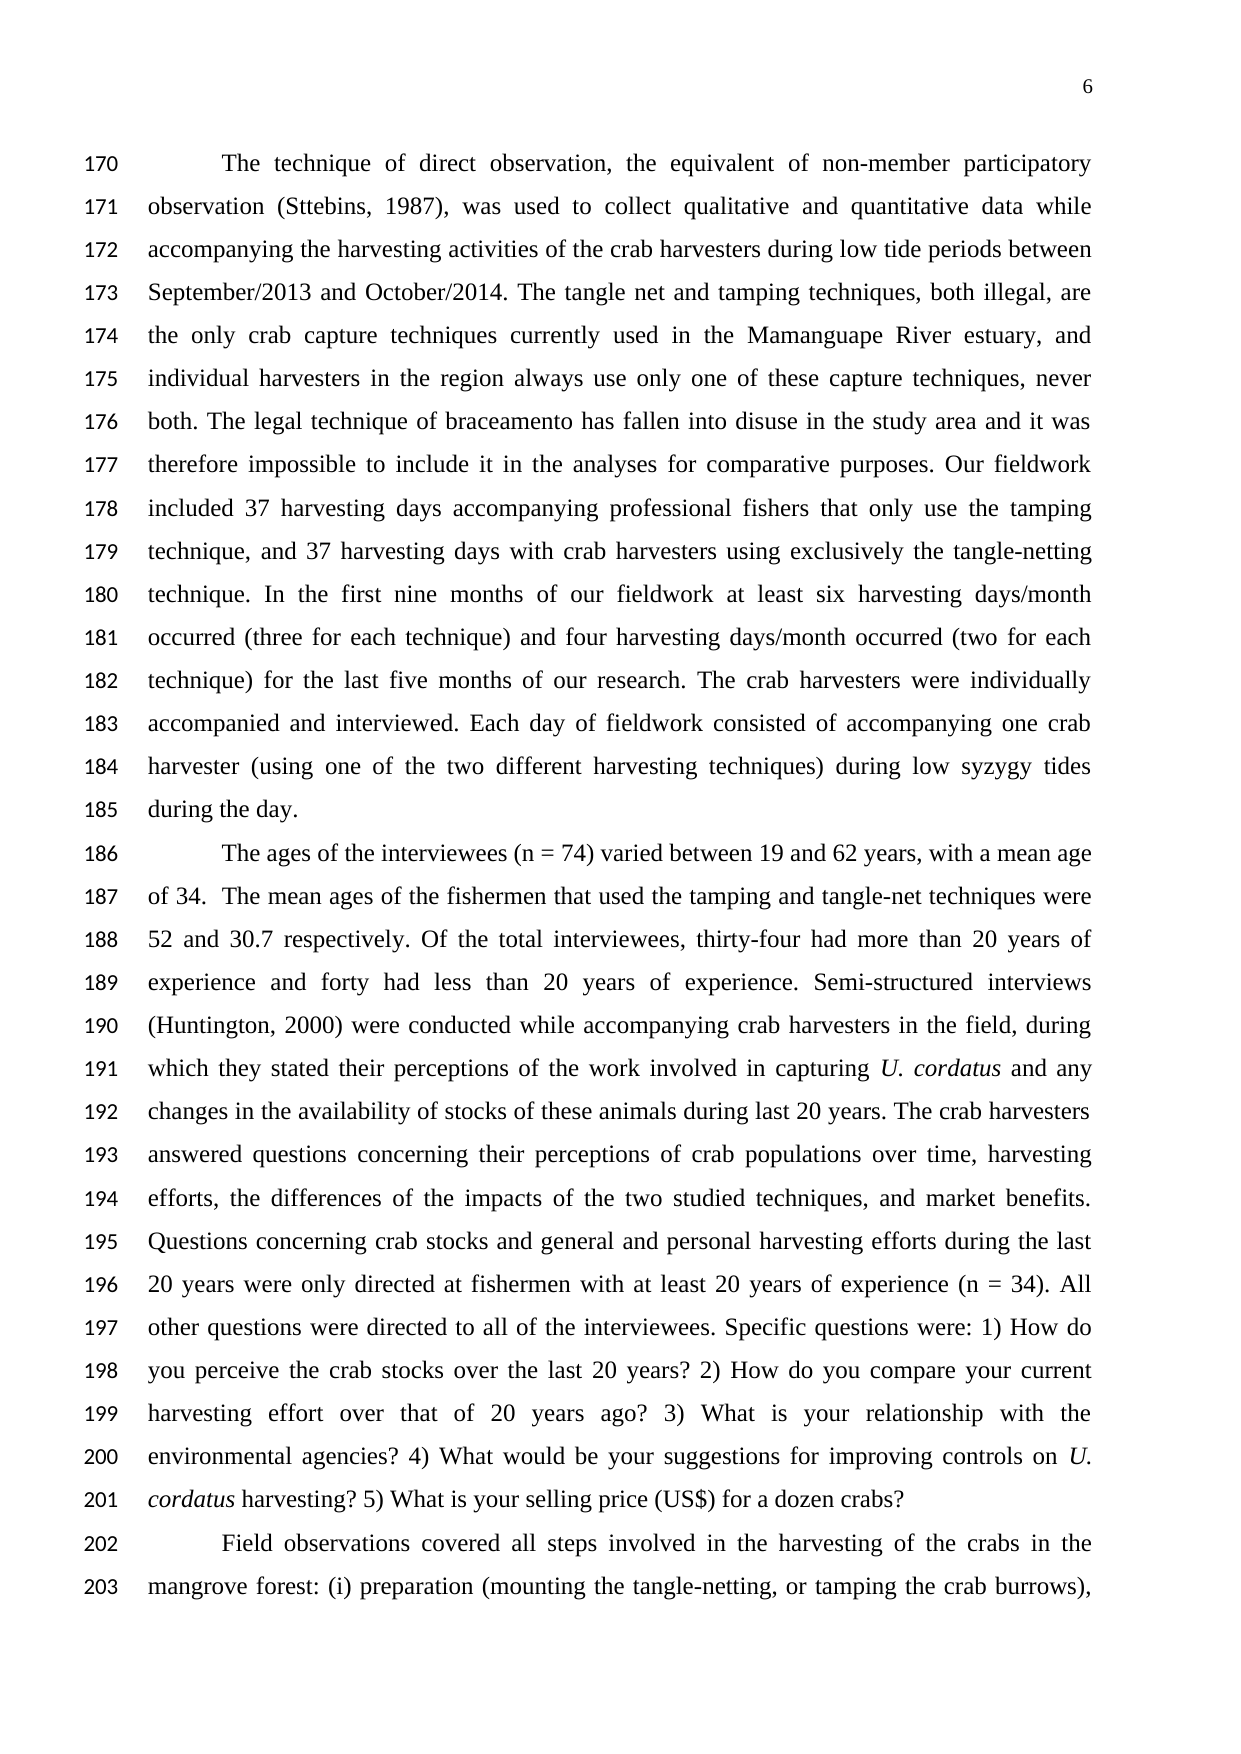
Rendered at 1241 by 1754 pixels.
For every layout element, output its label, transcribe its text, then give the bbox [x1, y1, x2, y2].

text The ages of the interviewees (n = 74) varied between 19 and 62 years, with a mean age of 34. The mean ages of the fishermen that used the tamping and tangle-net techniques were 52 and 30.7 respectively. Of the total interviewees, thirty-four had more than 20 years of experience and forty had less than 20 years of experience. Semi-structured interviews (Huntington, 2000) were conducted while accompanying crab harvesters in the field, during which they stated their perceptions of the work involved in capturing U. cordatus and any changes in the availability of stocks of these animals during last 20 years. The crab harvesters answered questions concerning their perceptions of crab populations over time, harvesting efforts, the differences of the impacts of the two studied techniques, and market benefits. Questions concerning crab stocks and general and personal harvesting efforts during the last 20 years were only directed at fishermen with at least 20 years of experience (n = 34). All other questions were directed to all of the interviewees. Specific questions were: 1) How do you perceive the crab stocks over the last 20 years? 2) How do you compare your current harvesting effort over that of 20 years ago? 3) What is your relationship with the environmental agencies? 4) What would be your suggestions for improving controls on U. cordatus harvesting? 5) What is your selling price (US$) for a dozen crabs? [148, 838, 1092, 1513]
text The technique of direct observation, the equivalent of non-member participatory observation (Sttebins, 1987), was used to collect qualitative and quantitative data while accompanying the harvesting activities of the crab harvesters during low tide periods between September/2013 and October/2014. The tangle net and tamping techniques, both illegal, are the only crab capture techniques currently used in the Mamanguape River estuary, and individual harvesters in the region always use only one of these capture techniques, never both. The legal technique of braceamento has fallen into disuse in the study area and it was therefore impossible to include it in the analyses for comparative purposes. Our fieldwork included 37 harvesting days accompanying professional fishers that only use the tamping technique, and 37 harvesting days with crab harvesters using exclusively the tangle-netting technique. In the first nine months of our fieldwork at least six harvesting days/month occurred (three for each technique) and four harvesting days/month occurred (two for each technique) for the last five months of our research. The crab harvesters were individually accompanied and interviewed. Each day of fieldwork consisted of accompanying one crab harvester (using one of the two different harvesting techniques) during low syzygy tides during the day. [148, 148, 1092, 823]
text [148, 1528, 1092, 1599]
